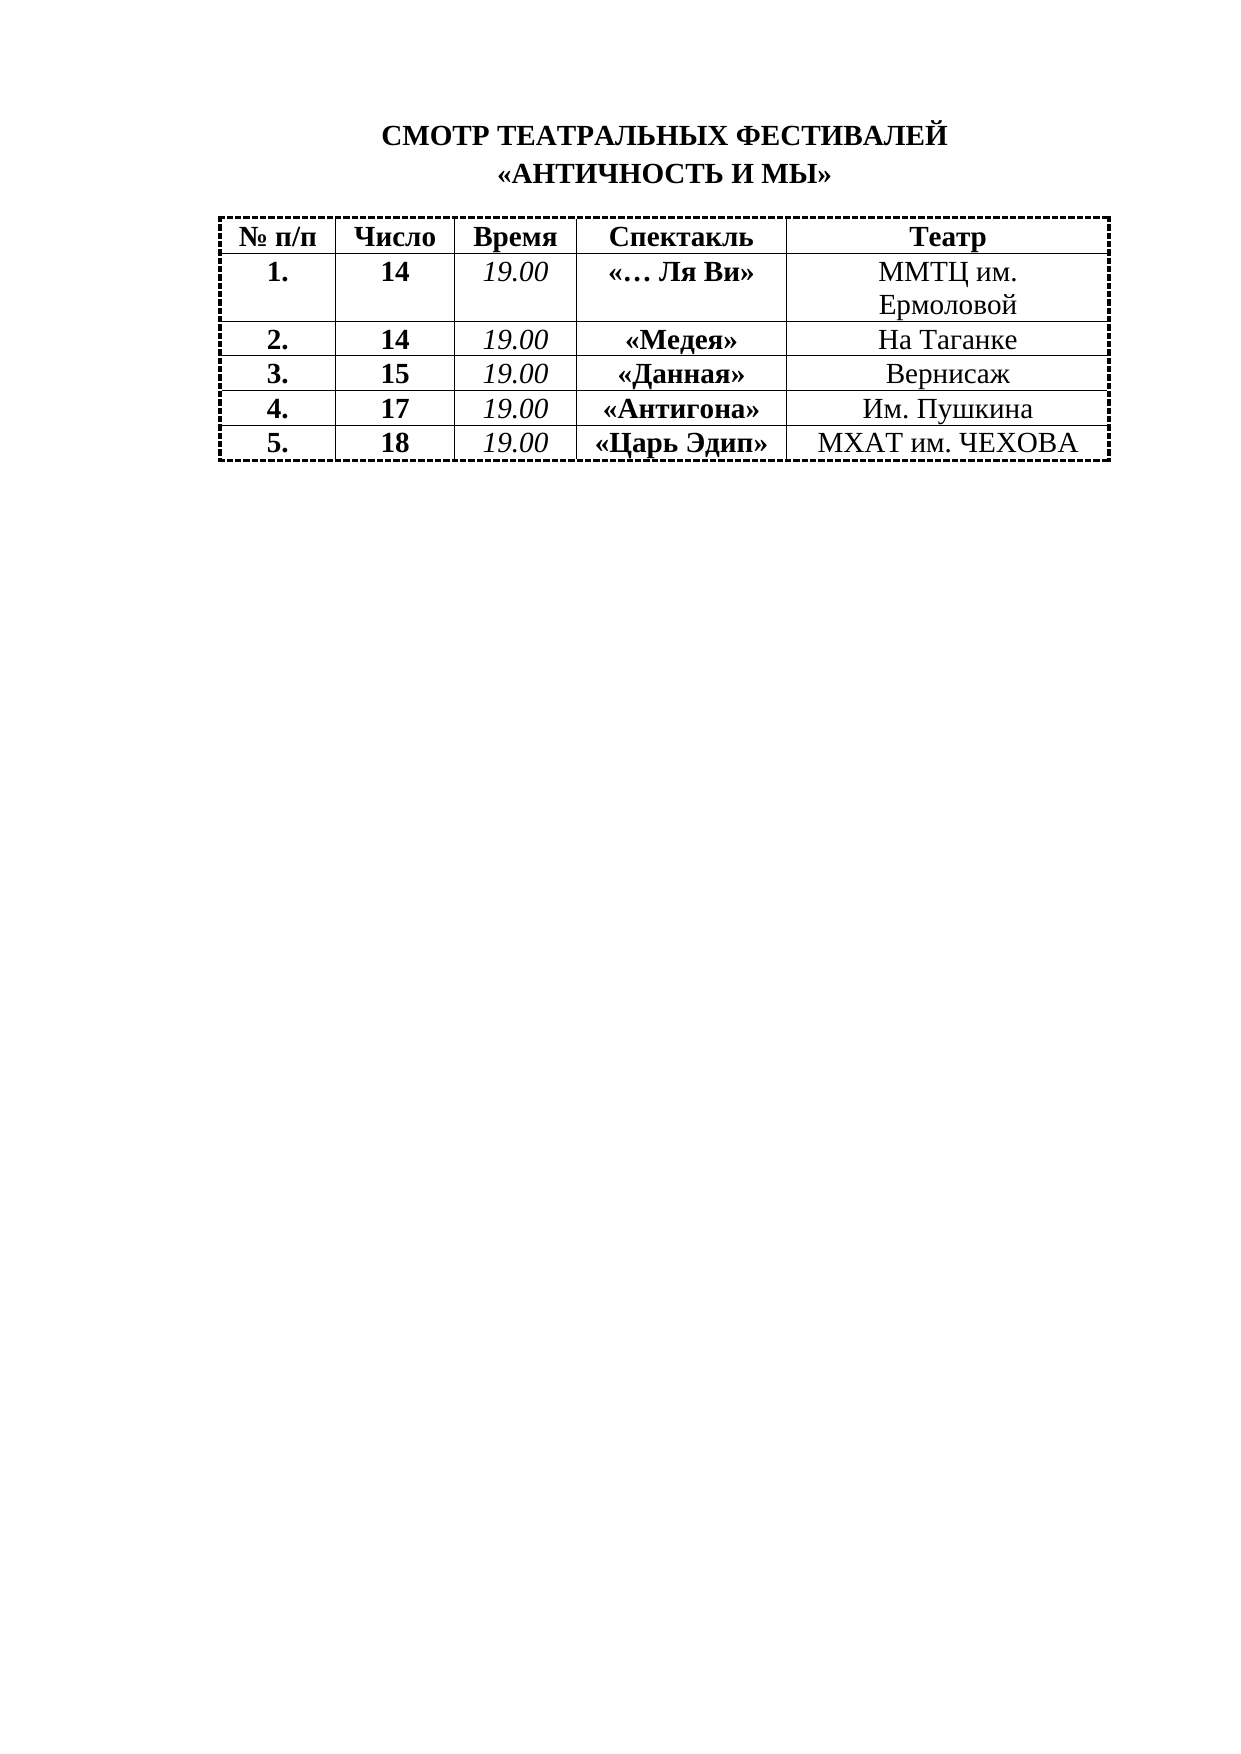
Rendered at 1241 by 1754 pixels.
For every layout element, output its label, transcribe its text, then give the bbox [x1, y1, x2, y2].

table_cell 19.00 [455, 391, 576, 424]
table_cell «… Ля Ви» [577, 254, 786, 321]
table_cell МХАТ им. ЧЕХОВА [787, 426, 1109, 459]
text СМОТР ТЕАТРАЛЬНЫХ ФЕСТИВАЛЕЙ «АНТИЧНОСТЬ И МЫ» [177, 118, 1152, 190]
table_cell Вернисаж [787, 356, 1109, 390]
table_cell 2. [220, 322, 335, 355]
table_cell 19.00 [455, 426, 576, 459]
table_cell 5. [220, 426, 335, 459]
table_cell ММТЦ им. Ермоловой [787, 254, 1109, 321]
table_cell «Медея» [577, 322, 786, 355]
table_cell Им. Пушкина [787, 390, 1109, 424]
table_header Число [336, 216, 454, 253]
table_cell На Таганке [787, 322, 1109, 355]
table_cell «Царь Эдип» [577, 426, 786, 459]
table_cell 4. [220, 391, 335, 424]
table_cell «Данная» [577, 356, 786, 390]
table_cell 3. [220, 356, 335, 390]
table_cell 18 [336, 426, 454, 459]
table_header Театр [787, 216, 1109, 253]
table_cell 19.00 [455, 254, 576, 321]
table_cell «Антигона» [577, 391, 786, 424]
table_cell 17 [336, 391, 454, 424]
table_cell 19.00 [455, 356, 576, 390]
table_cell 15 [336, 356, 454, 390]
table_cell 14 [336, 254, 454, 321]
table_cell 14 [336, 322, 454, 355]
table_header № п/п [220, 216, 335, 253]
table_header Время [455, 216, 576, 253]
table_cell 19.00 [455, 322, 576, 355]
table_header Спектакль [576, 216, 786, 253]
table_cell 1. [220, 254, 335, 321]
